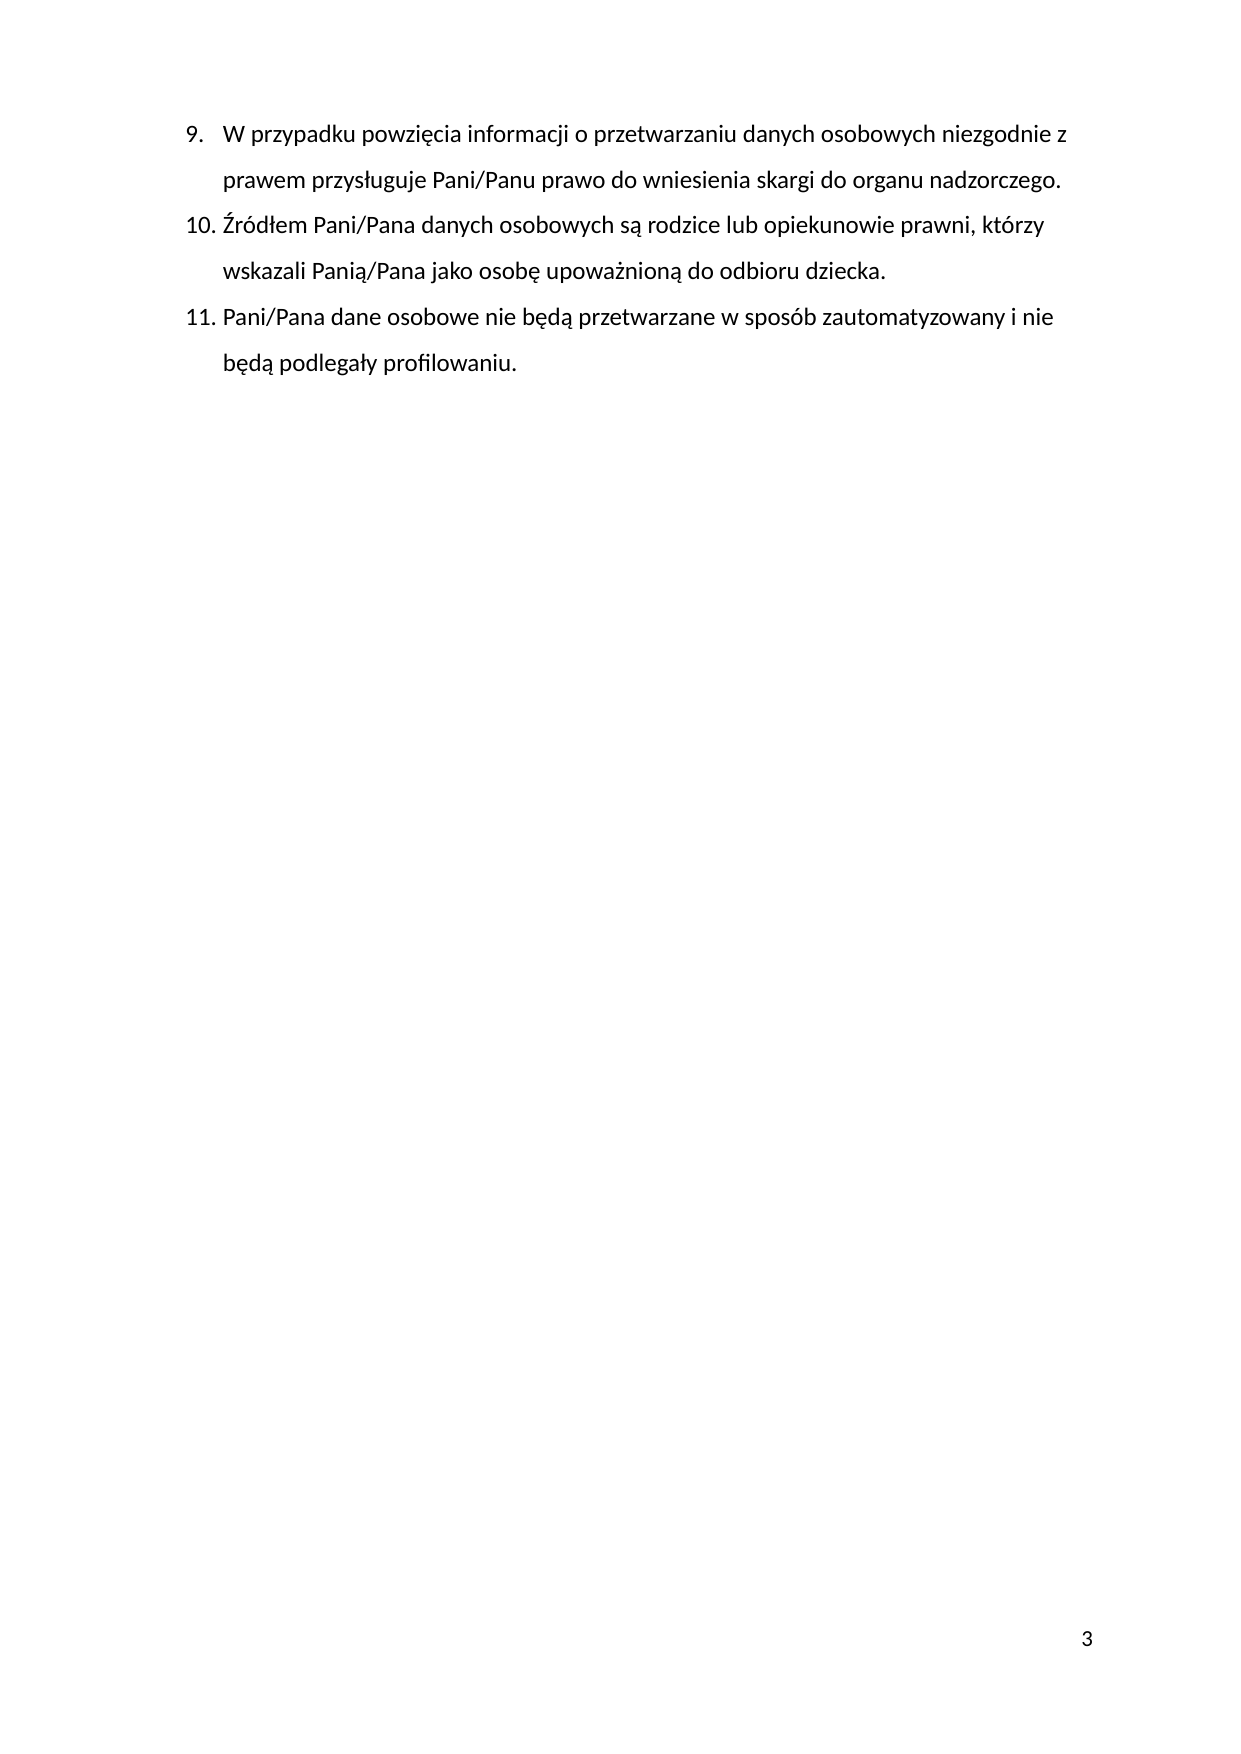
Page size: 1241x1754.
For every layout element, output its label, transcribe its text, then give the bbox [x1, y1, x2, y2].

list Pani/Pana dane osobowe nie będą przetwarzane w sposób zautomatyzowany i nie będą podlegały profilowaniu. [185, 301, 1092, 377]
list Źródłem Pani/Pana danych osobowych są rodzice lub opiekunowie prawni, którzy wskazali Panią/Pana jako osobę upoważnioną do odbioru dziecka. [185, 209, 1092, 286]
list W przypadku powzięcia informacji o przetwarzaniu danych osobowych niezgodnie z prawem przysługuje Pani/Panu prawo do wniesienia skargi do organu nadzorczego. [185, 118, 1092, 194]
